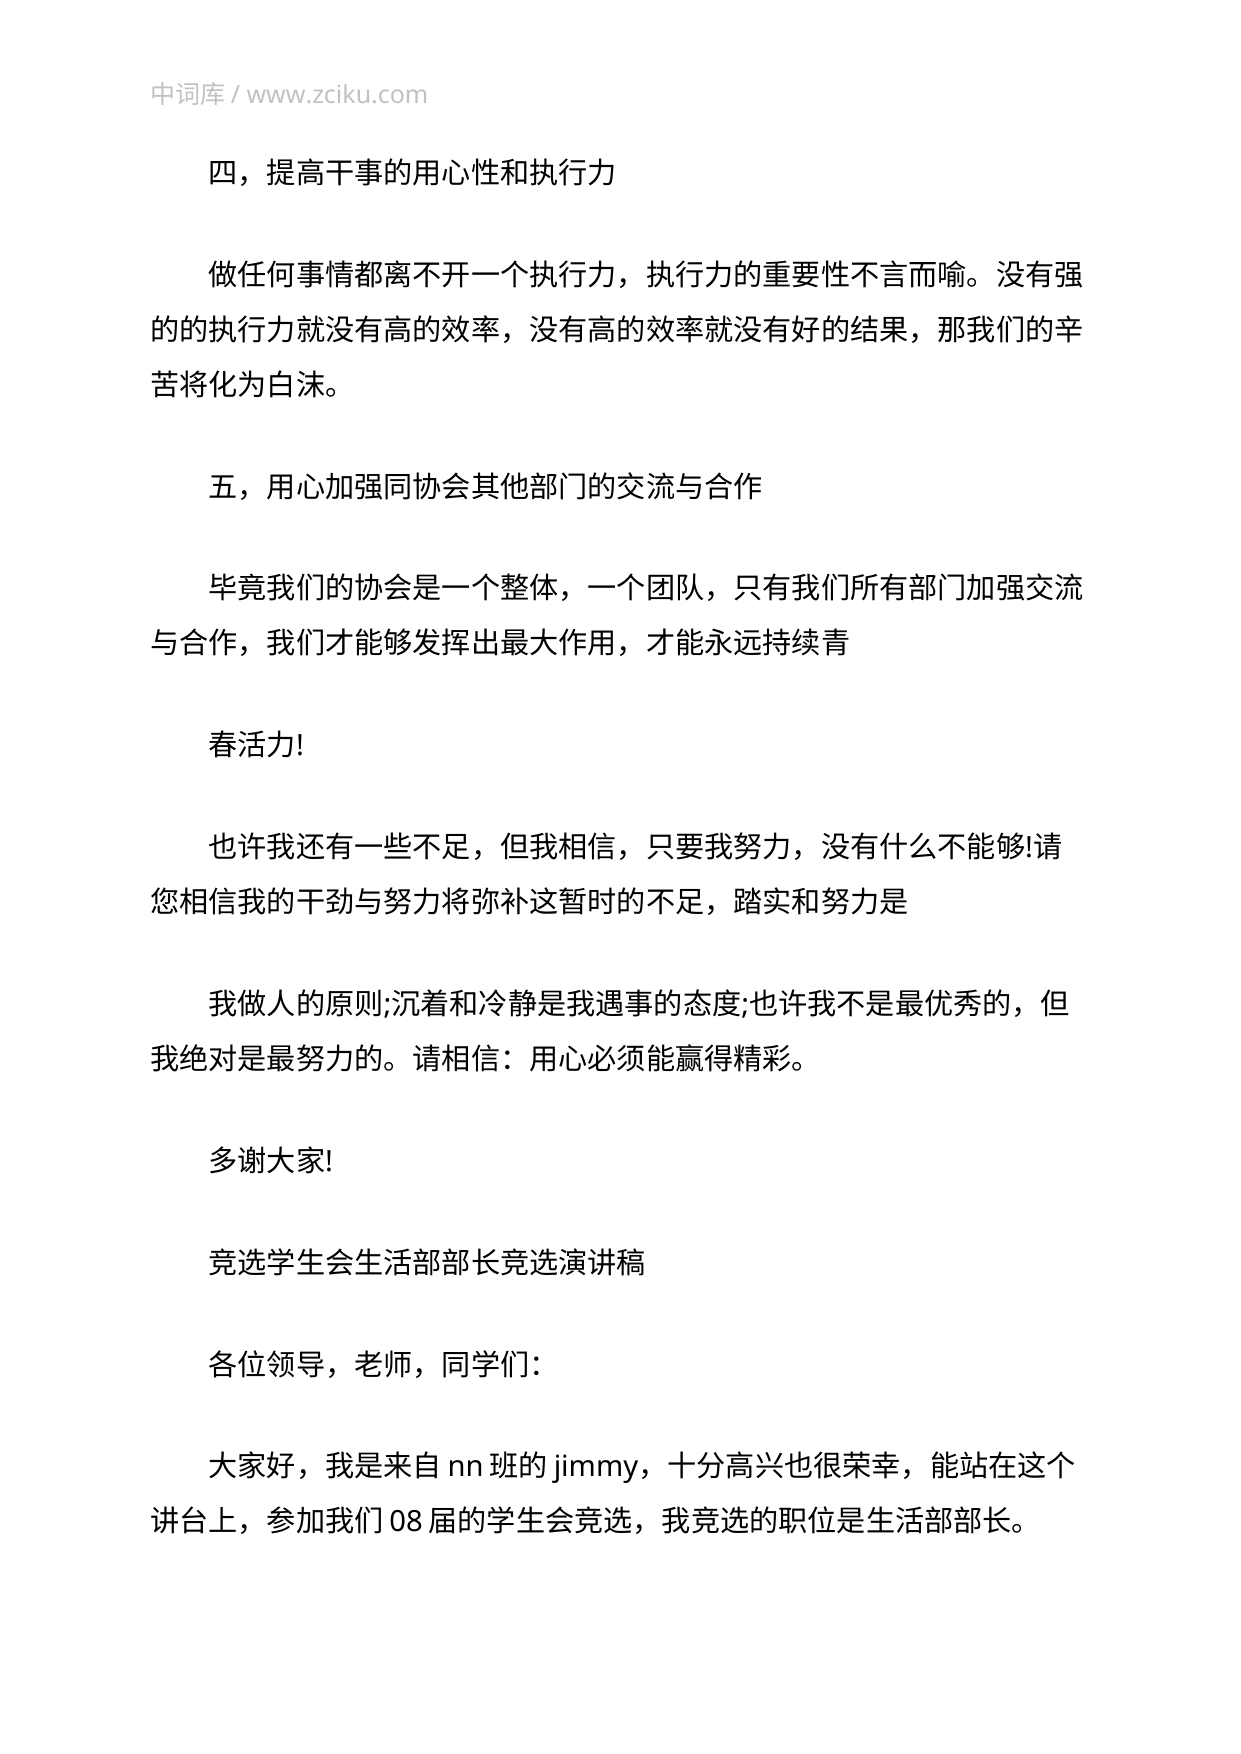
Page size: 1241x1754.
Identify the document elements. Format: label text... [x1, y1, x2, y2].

text 我做人的原则;沉着和冷静是我遇事的态度;也许我不是最优秀的，但我绝对是最努力的。请相信：用心必须能赢得精彩。 [150, 981, 1090, 1078]
text 毕竟我们的协会是一个整体，一个团队，只有我们所有部门加强交流与合作，我们才能够发挥出最大作用，才能永远持续青 [150, 565, 1090, 662]
text 做任何事情都离不开一个执行力，执行力的重要性不言而喻。没有强的的执行力就没有高的效率，没有高的效率就没有好的结果，那我们的辛苦将化为白沫。 [150, 252, 1090, 404]
text 五，用心加强同协会其他部门的交流与合作 [150, 463, 1090, 506]
text 多谢大家! [150, 1137, 1090, 1180]
text 四，提高干事的用心性和执行力 [150, 150, 1090, 192]
text 竞选学生会生活部部长竞选演讲稿 [150, 1239, 1090, 1282]
text 大家好，我是来自nn班的jimmy，十分高兴也很荣幸，能站在这个讲台上，参加我们08届的学生会竞选，我竞选的职位是生活部部长。 [150, 1443, 1090, 1540]
text 也许我还有一些不足，但我相信，只要我努力，没有什么不能够!请您相信我的干劲与努力将弥补这暂时的不足，踏实和努力是 [150, 824, 1090, 921]
text 各位领导，老师，同学们： [150, 1341, 1090, 1383]
text 春活力! [150, 722, 1090, 764]
